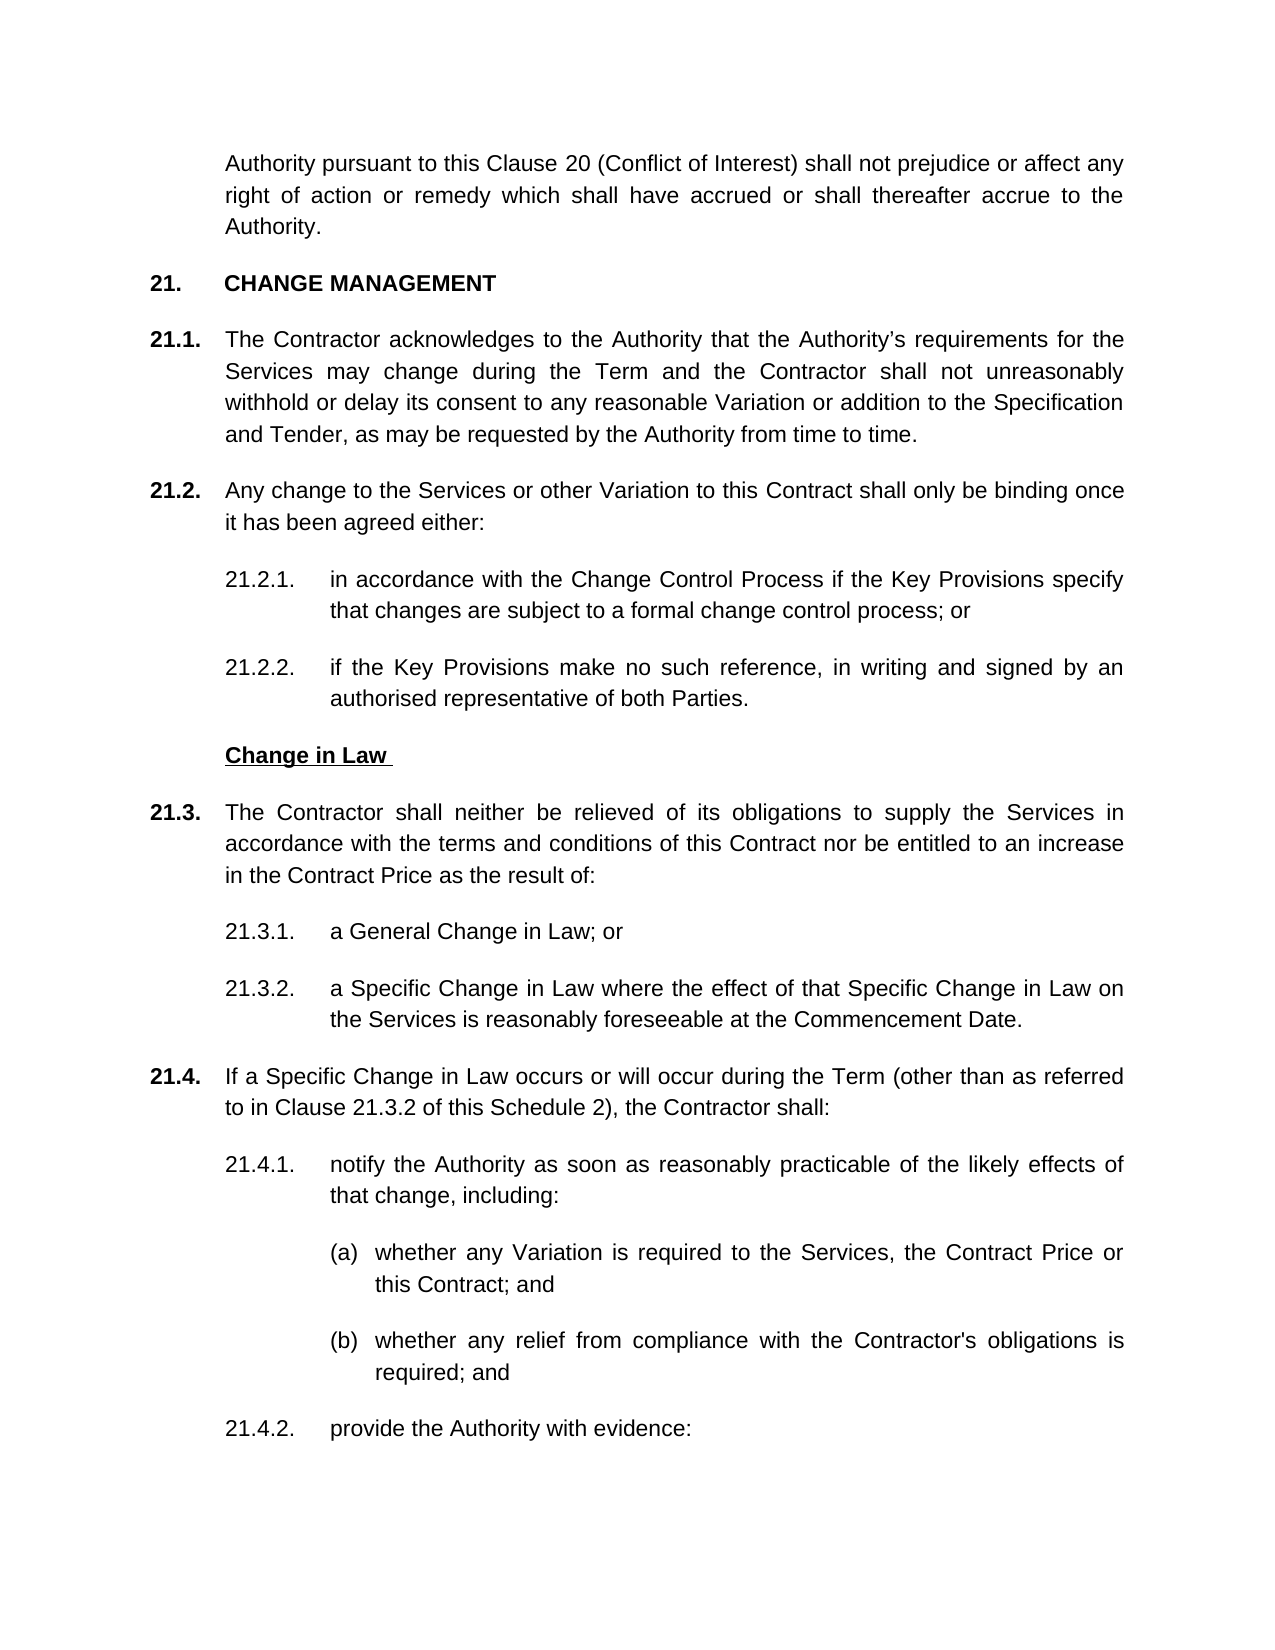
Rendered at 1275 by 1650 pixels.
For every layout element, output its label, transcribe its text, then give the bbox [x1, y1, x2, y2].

text The Contractor acknowledges to the Authority that the Authority’s requirements for the Services may change during the Term and the Contractor shall not unreasonably withhold or delay its consent to any reasonable Variation or addition to the Specification and Tender, as may be requested by the Authority from time to time. [150, 326, 1125, 447]
list Change in Law [225, 742, 1125, 768]
text provide the Authority with evidence: [225, 1415, 1125, 1442]
text CHANGE MANAGEMENT [150, 270, 1125, 296]
text a General Change in Law; or [225, 918, 1125, 944]
text a Specific Change in Law where the effect of that Specific Change in Law on the Services is reasonably foreseeable at the Commencement Date. [225, 975, 1125, 1033]
text whether any Variation is required to the Services, the Contract Price or this Contract; and [330, 1239, 1125, 1297]
text if the Key Provisions make no such reference, in writing and signed by an authorised representative of both Parties. [225, 654, 1125, 712]
text notify the Authority as soon as reasonably practicable of the likely effects of that change, including: [225, 1151, 1125, 1209]
text whether any relief from compliance with the Contractor's obligations is required; and [330, 1327, 1125, 1385]
text Any change to the Services or other Variation to this Contract shall only be binding once it has been agreed either: [150, 477, 1125, 535]
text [150, 150, 1125, 239]
text in accordance with the Change Control Process if the Key Provisions specify that changes are subject to a formal change control process; or [225, 566, 1125, 623]
text The Contractor shall neither be relieved of its obligations to supply the Services in accordance with the terms and conditions of this Contract nor be entitled to an increase in the Contract Price as the result of: [150, 798, 1125, 888]
text If a Specific Change in Law occurs or will occur during the Term (other than as referred to in Clause 21.3.2 of this Schedule 2), the Contractor shall: [150, 1063, 1125, 1121]
